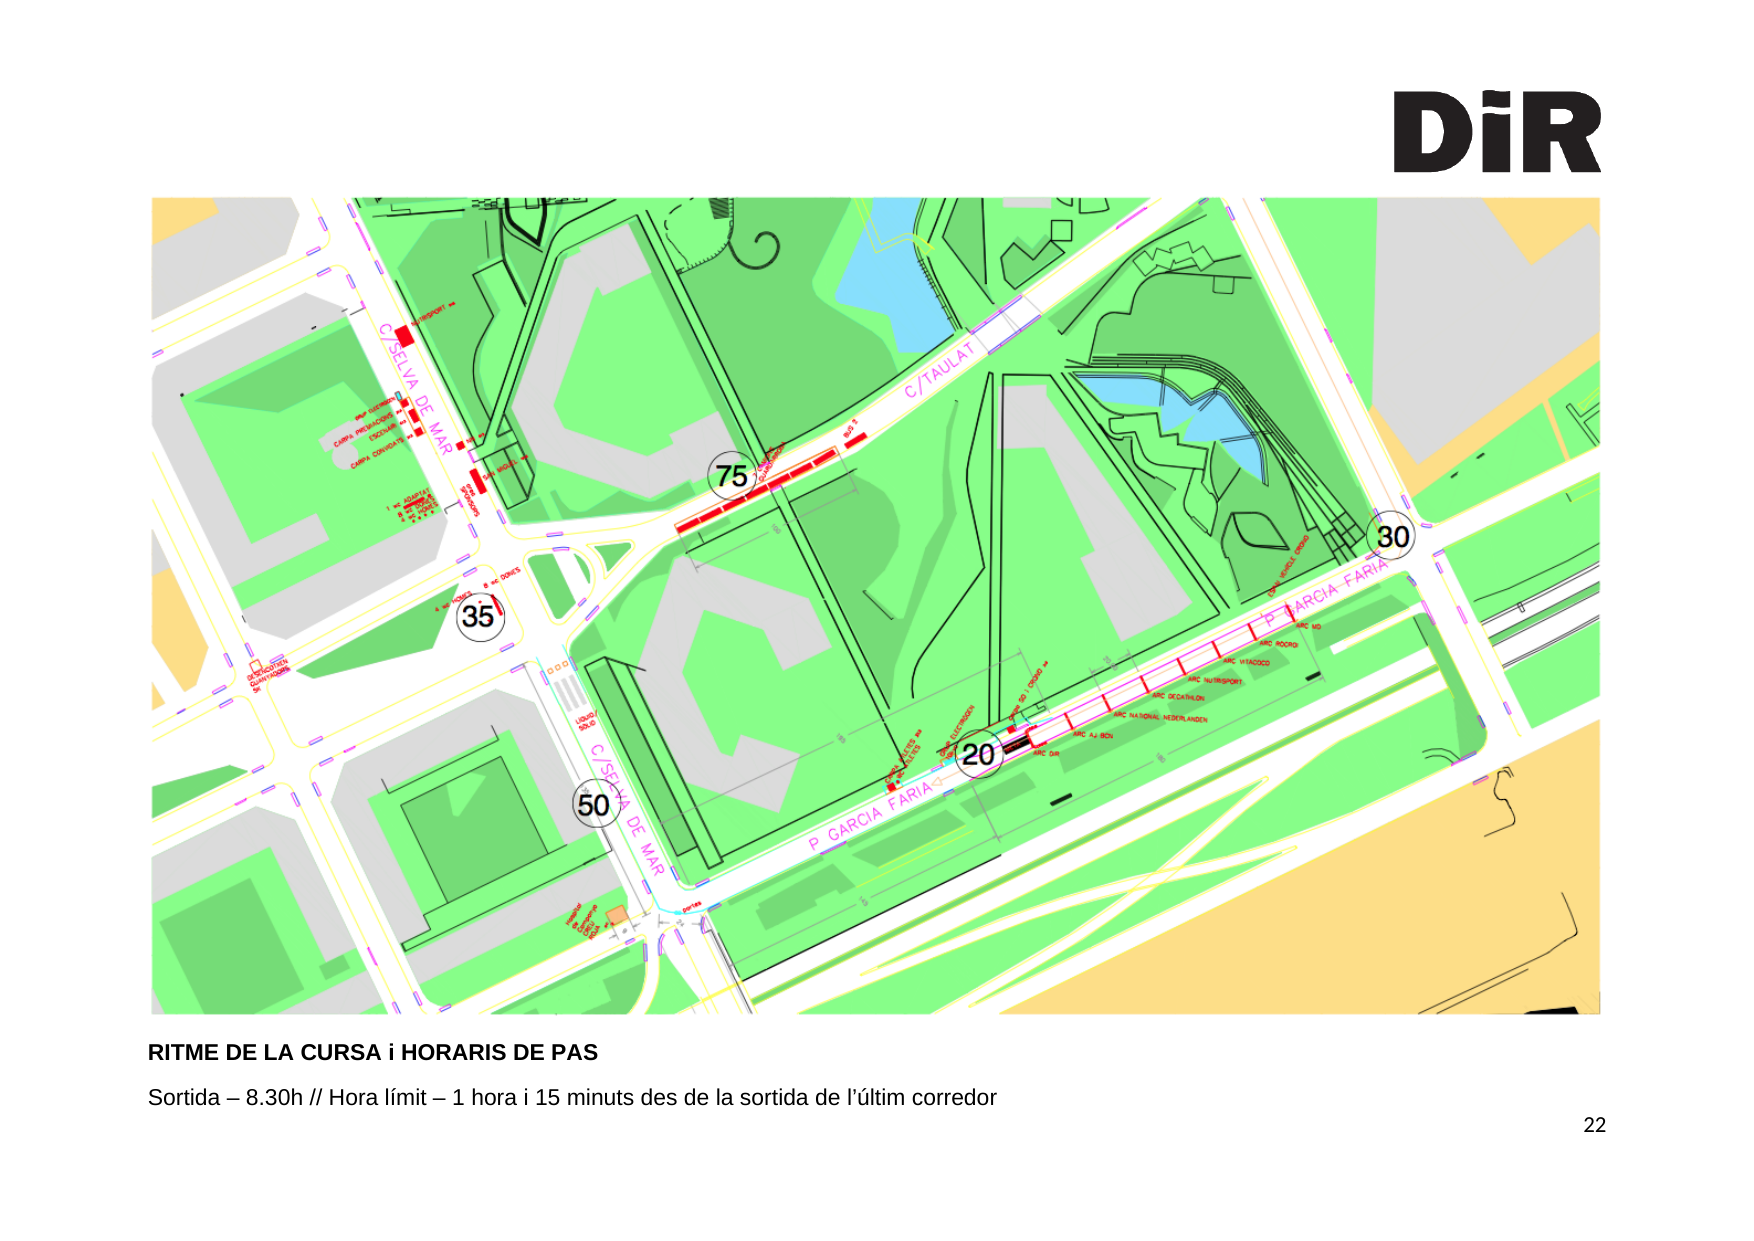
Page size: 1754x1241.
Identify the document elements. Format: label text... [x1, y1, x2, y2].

text Sortida – 8.30h // Hora límit – 1 hora i 15 minuts des de la sortida de l’últim corredor [148, 1084, 1606, 1110]
picture [147, 73, 1607, 1020]
text RITME DE LA CURSA i HORARIS DE PAS [148, 1039, 1606, 1065]
